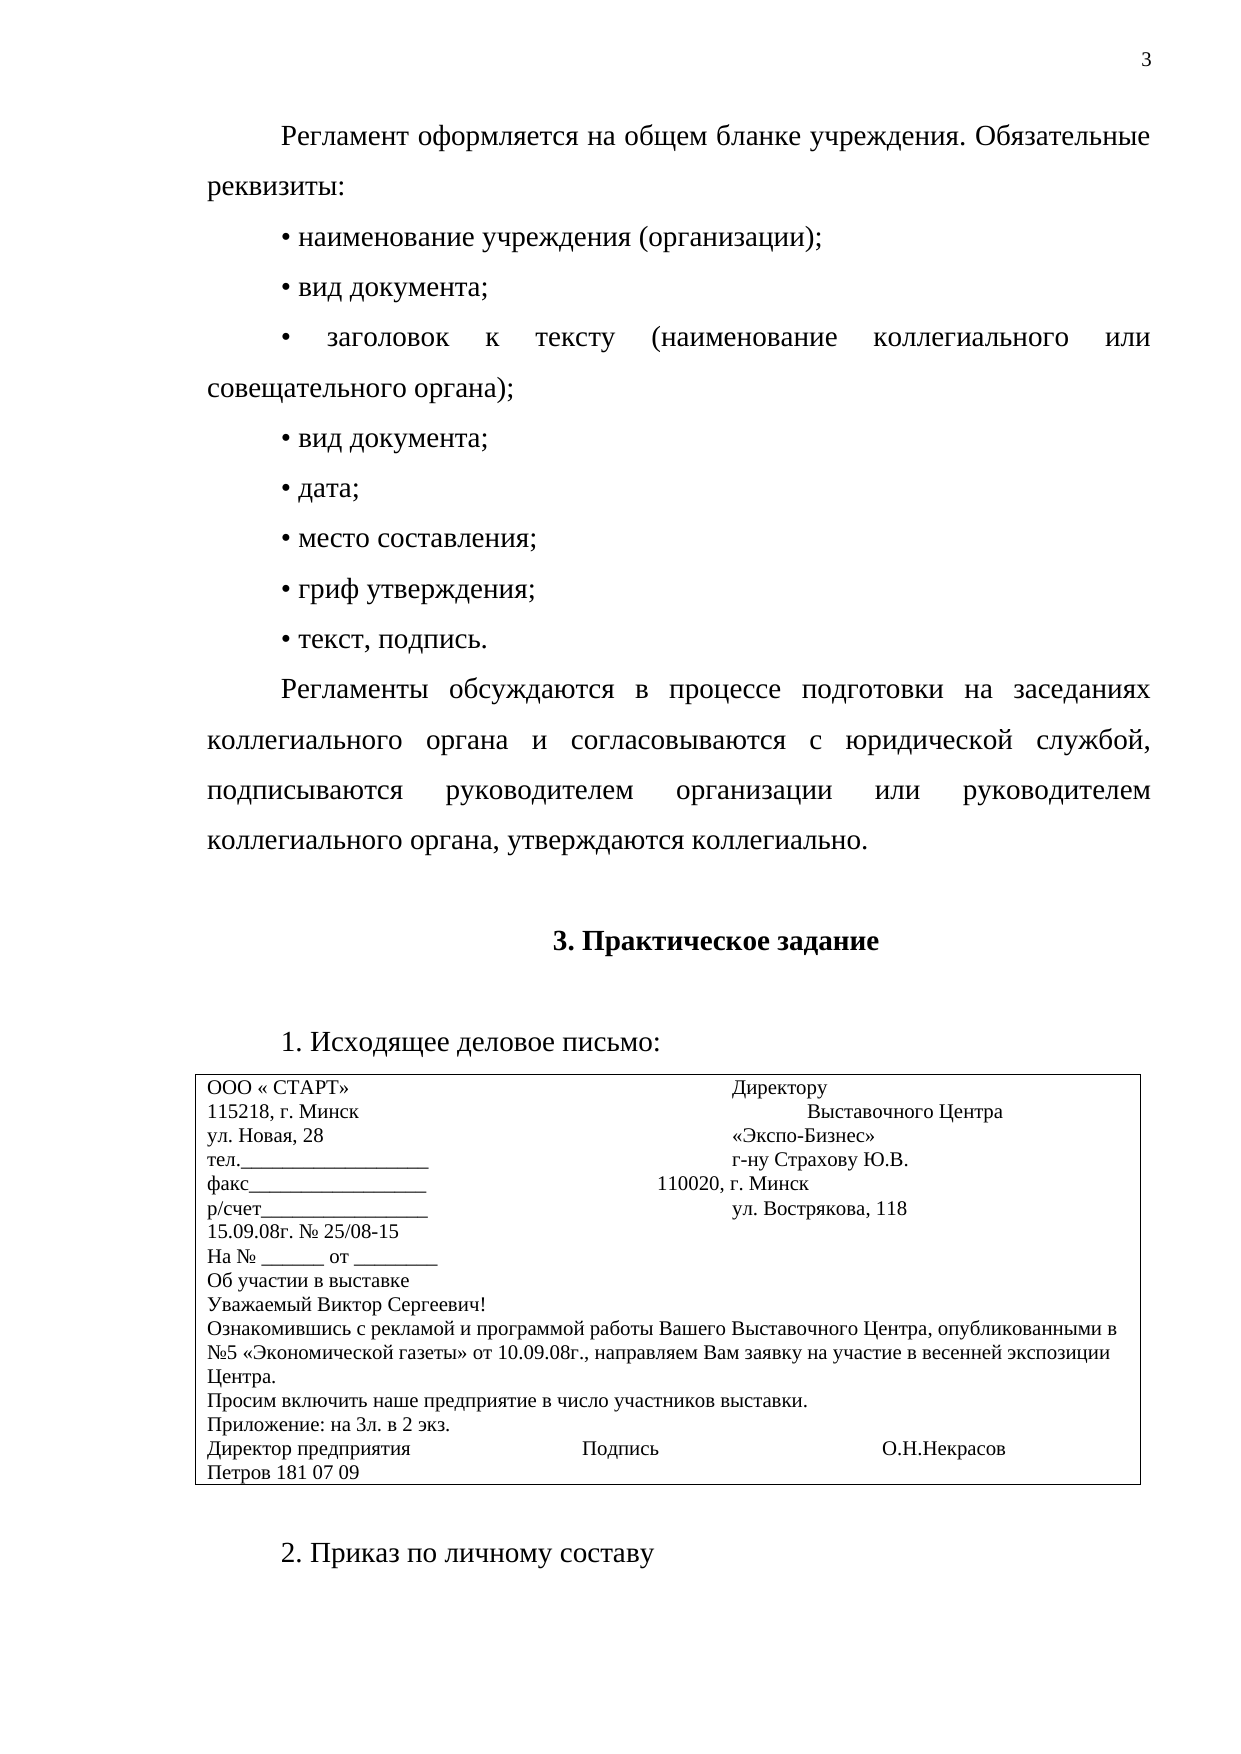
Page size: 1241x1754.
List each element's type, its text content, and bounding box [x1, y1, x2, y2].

table_header ООО « СТАРТ» Директору 115218, г. Минск Выставочного Центра ул. Новая, 28 «Экспо-Бизнес» тел.__________________ г-ну Страхову Ю.В. факс_________________ 110020, г. Минск р/счет________________ ул. Вострякова, 118 15.09.08г. № 25/08-15 На № ______ от ________ Об участии в выставке Уважаемый Виктор Сергеевич! Ознакомившись с рекламой и программой работы Вашего Выставочного Центра, опубликованными в №5 «Экономической газеты» от 10.09.08г., направляем Вам заявку на участие в весенней экспозиции Центра. Просим включить наше предприятие в число участников выставки. Приложение: на 3л. в 2 экз. Директор предприятия Подпись О.Н.Некрасов Петров 181 07 09 [196, 1075, 1140, 1484]
text 1. Исходящее деловое письмо: [207, 1024, 1152, 1057]
text • вид документа; [207, 420, 1152, 453]
text • дата; [207, 470, 1152, 504]
text Регламенты обсуждаются в процессе подготовки на заседаниях коллегиального органа и согласовываются с юридической службой, подписываются руководителем организации или руководителем коллегиального органа, утверждаются коллегиально. [207, 672, 1152, 856]
text Регламент оформляется на общем бланке учреждения. Обязательные реквизиты: [207, 118, 1152, 202]
text • текст, подпись. [207, 621, 1152, 655]
text • вид документа; [207, 269, 1152, 303]
text 3. Практическое задание [207, 923, 1152, 957]
text 2. Приказ по личному составу [207, 1536, 1152, 1569]
text • гриф утверждения; [207, 571, 1152, 604]
text • заголовок к тексту (наименование коллегиального или совещательного органа); [207, 319, 1152, 403]
text • место составления; [207, 521, 1152, 554]
text • наименование учреждения (организации); [207, 219, 1152, 252]
